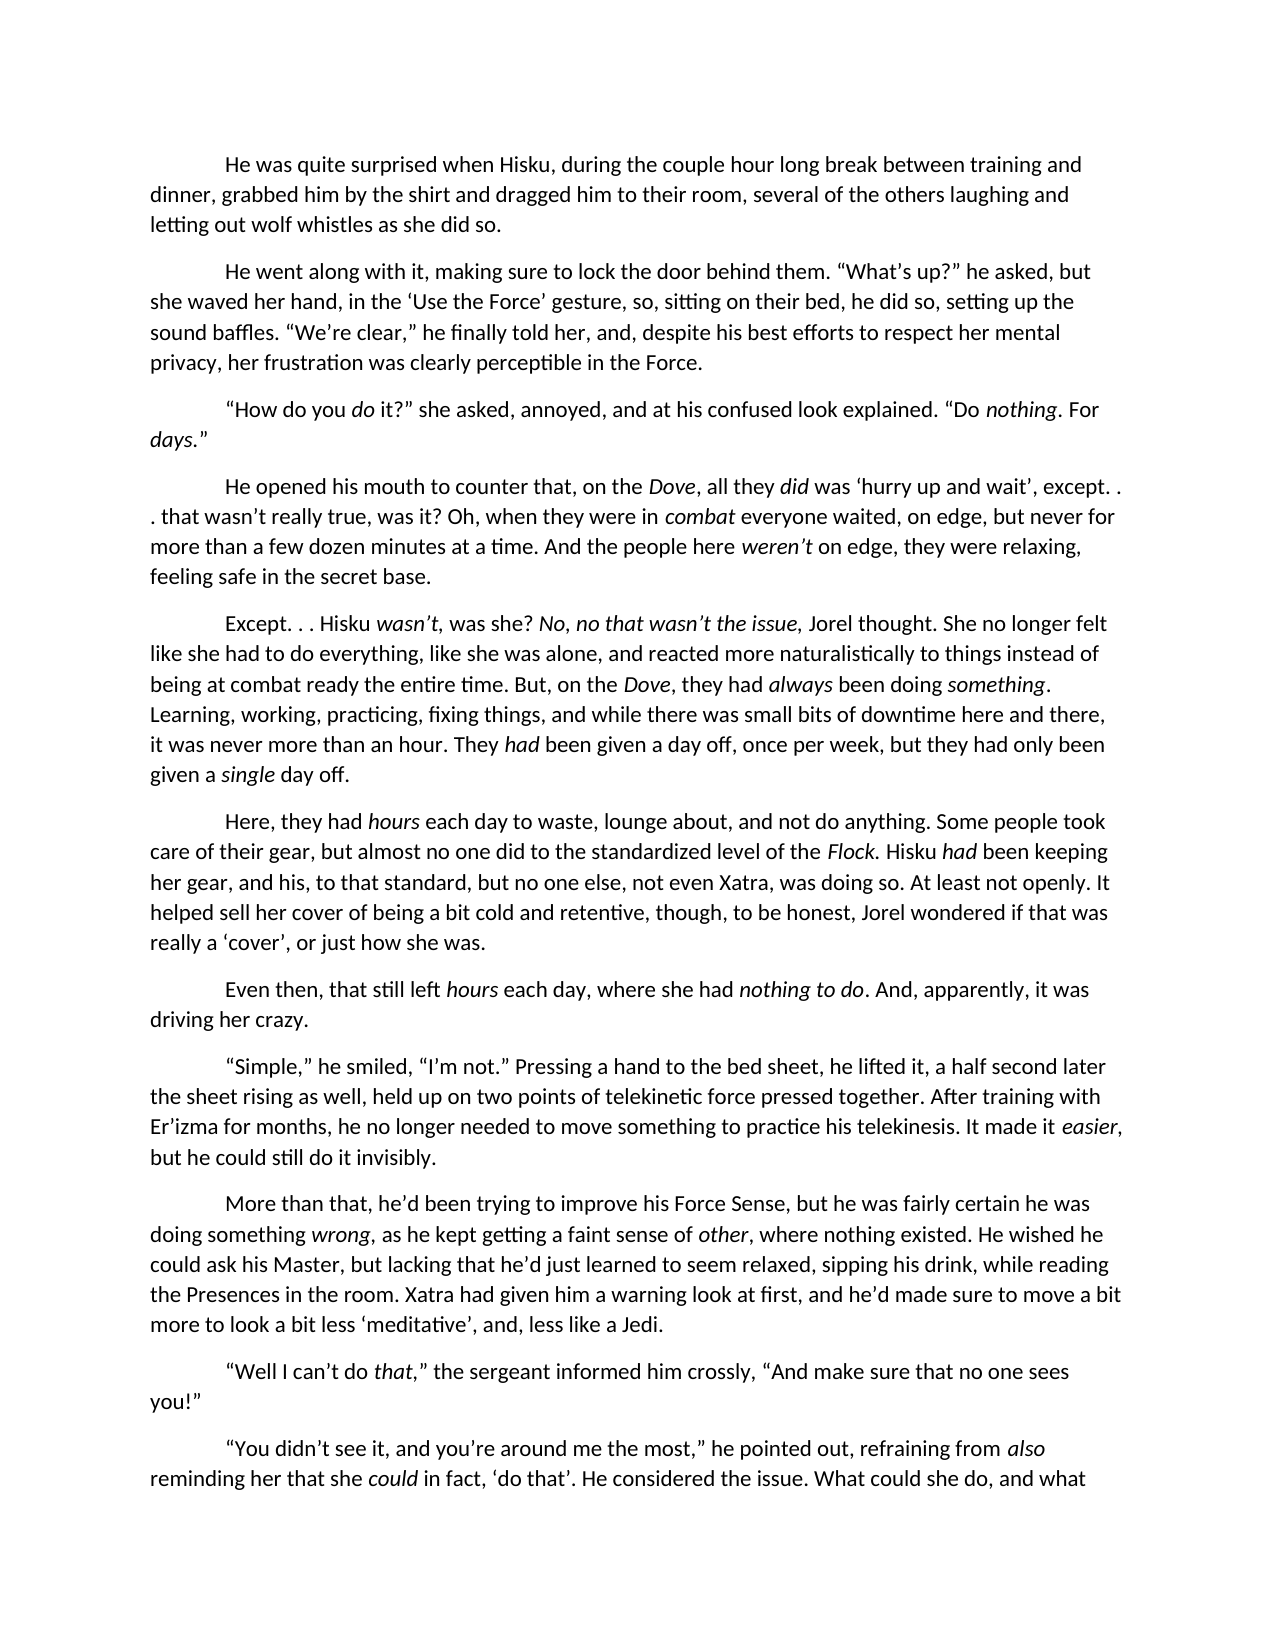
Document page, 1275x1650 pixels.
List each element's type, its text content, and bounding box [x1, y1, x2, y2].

text Except. . . Hisku wasn’t, was she? No, no that wasn’t the issue, Jorel thought. She no longer felt like she had to do everything, like she was alone, and reacted more naturalistically to things instead of being at combat ready the entire time. But, on the Dove, they had always been doing something. Learning, working, practicing, fixing things, and while there was small bits of downtime here and there, it was never more than an hour. They had been given a day off, once per week, but they had only been given a single day off. [150, 609, 1125, 788]
text More than that, he’d been trying to improve his Force Sense, but he was fairly certain he was doing something wrong, as he kept getting a faint sense of other, where nothing existed. He wished he could ask his Master, but lacking that he’d just learned to seem relaxed, sipping his drink, while reading the Presences in the room. Xatra had given him a warning look at first, and he’d made sure to move a bit more to look a bit less ‘meditative’, and, less like a Jedi. [150, 1189, 1125, 1338]
text Here, they had hours each day to waste, lounge about, and not do anything. Some people took care of their gear, but almost no one did to the standardized level of the Flock. Hisku had been keeping her gear, and his, to that standard, but no one else, not even Xatra, was doing so. At least not openly. It helped sell her cover of being a bit cold and retentive, though, to be honest, Jorel wondered if that was really a ‘cover’, or just how she was. [150, 807, 1125, 956]
text “How do you do it?” she asked, annoyed, and at his confused look explained. “Do nothing. For days.” [150, 395, 1125, 453]
text “Simple,” he smiled, “I’m not.” Pressing a hand to the bed sheet, he lifted it, a half second later the sheet rising as well, held up on two points of telekinetic force pressed together. After training with Er’izma for months, he no longer needed to move something to practice his telekinesis. It made it easier, but he could still do it invisibly. [150, 1052, 1125, 1171]
text He opened his mouth to counter that, on the Dove, all they did was ‘hurry up and wait’, except. . . that wasn’t really true, was it? Oh, when they were in combat everyone waited, on edge, but never for more than a few dozen minutes at a time. And the people here weren’t on edge, they were relaxing, feeling safe in the secret base. [150, 472, 1125, 591]
text He was quite surprised when Hisku, during the couple hour long break between training and dinner, grabbed him by the shirt and dragged him to their room, several of the others laughing and letting out wolf whistles as she did so. [150, 150, 1125, 238]
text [150, 1434, 1125, 1493]
text “Well I can’t do that,” the sergeant informed him crossly, “And make sure that no one sees you!” [150, 1357, 1125, 1416]
text Even then, that still left hours each day, where she had nothing to do. And, apparently, it was driving her crazy. [150, 975, 1125, 1033]
text He went along with it, making sure to lock the door behind them. “What’s up?” he asked, but she waved her hand, in the ‘Use the Force’ gesture, so, sitting on their bed, he did so, setting up the sound baffles. “We’re clear,” he finally told her, and, despite his best efforts to respect her mental privacy, her frustration was clearly perceptible in the Force. [150, 257, 1125, 376]
